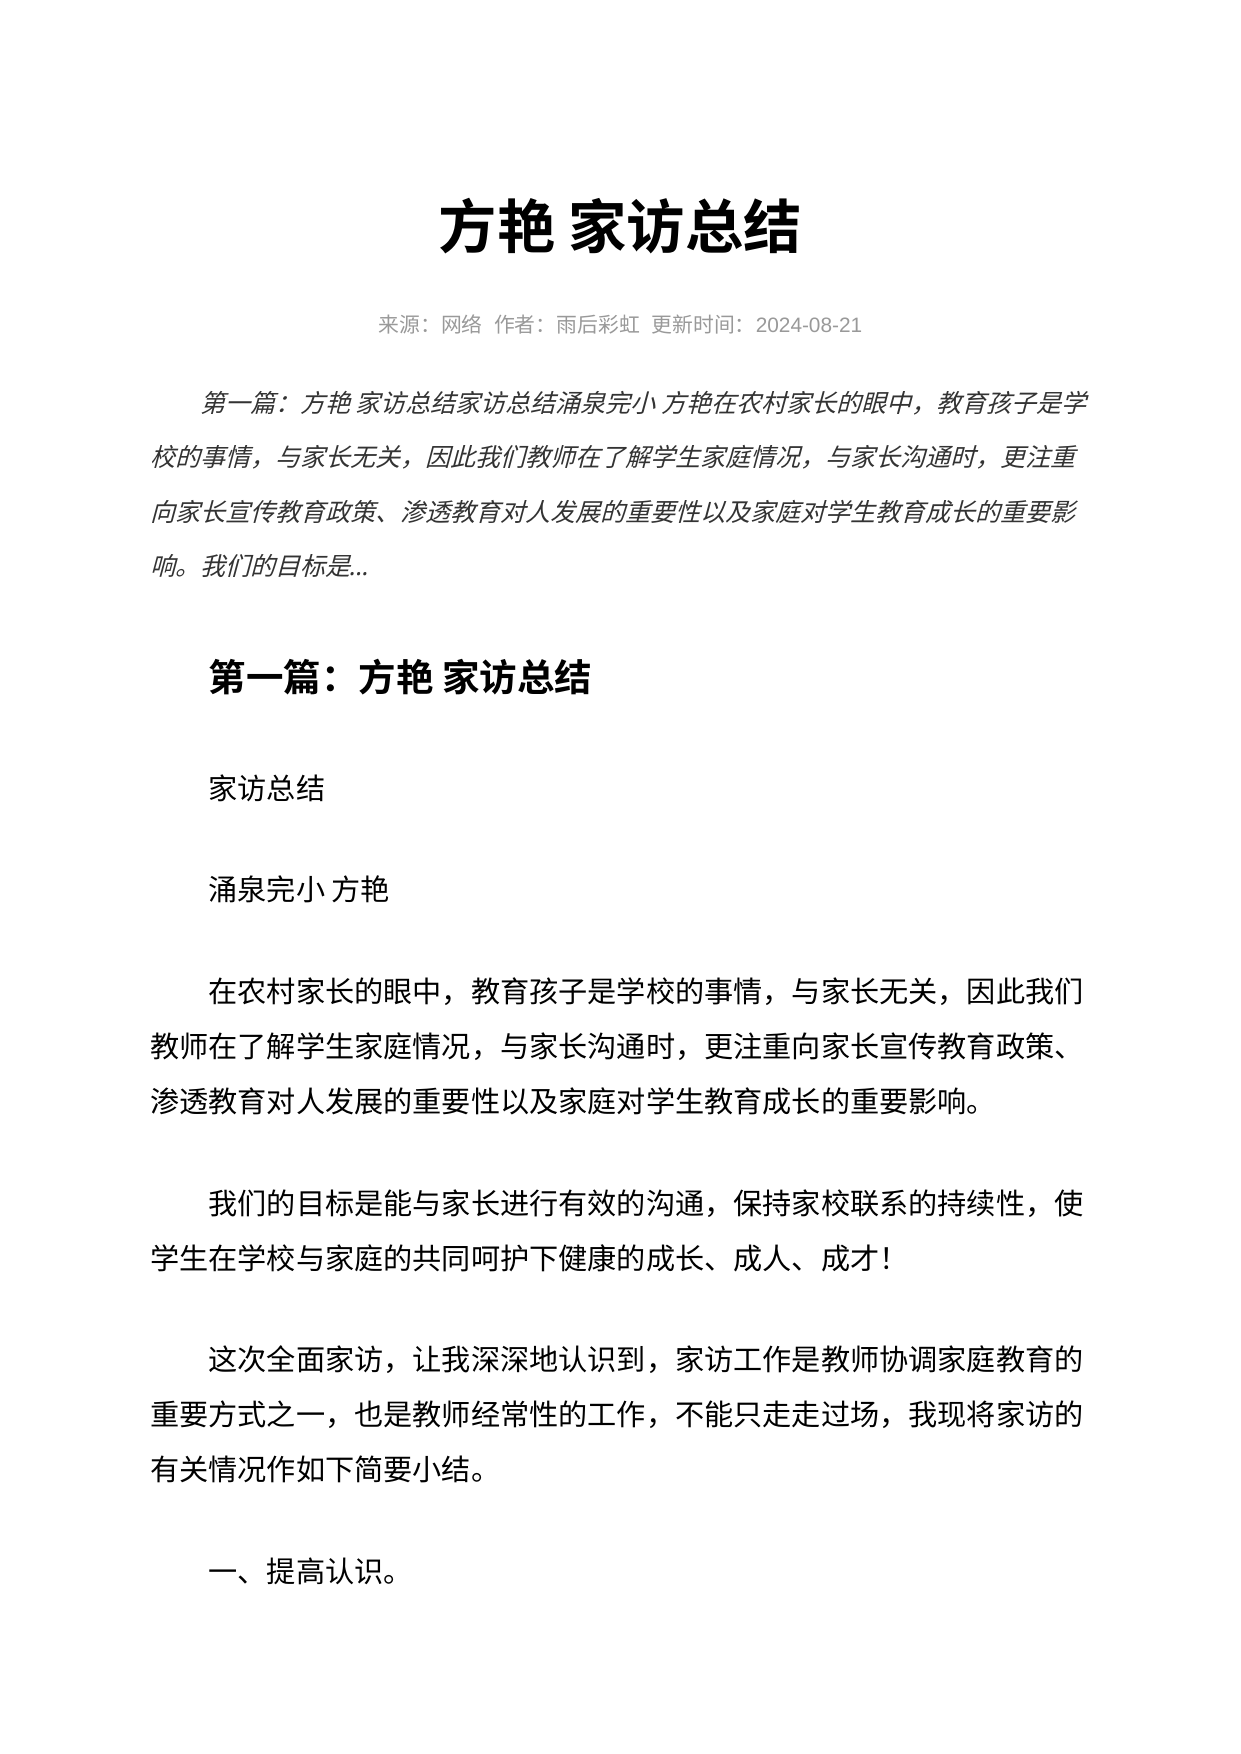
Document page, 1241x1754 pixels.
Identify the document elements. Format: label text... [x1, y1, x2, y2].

text 第一篇：方艳 家访总结 [150, 648, 1090, 702]
text 第一篇：方艳 家访总结家访总结涌泉完小 方艳在农村家长的眼中，教育孩子是学校的事情，与家长无关，因此我们教师在了解学生家庭情况，与家长沟通时，更注重向家长宣传教育政策、渗透教育对人发展的重要性以及家庭对学生教育成长的重要影响。我们的目标是... [150, 383, 1090, 583]
text 在农村家长的眼中，教育孩子是学校的事情，与家长无关，因此我们教师在了解学生家庭情况，与家长沟通时，更注重向家长宣传教育政策、渗透教育对人发展的重要性以及家庭对学生教育成长的重要影响。 [150, 969, 1090, 1121]
subtitle 方艳 家访总结 [150, 181, 1090, 266]
text 家访总结 [150, 765, 1090, 807]
text 一、提高认识。 [150, 1548, 1090, 1591]
text 这次全面家访，让我深深地认识到，家访工作是教师协调家庭教育的重要方式之一，也是教师经常性的工作，不能只走走过场，我现将家访的有关情况作如下简要小结。 [150, 1337, 1090, 1489]
text 涌泉完小 方艳 [150, 867, 1090, 909]
text 我们的目标是能与家长进行有效的沟通，保持家校联系的持续性，使学生在学校与家庭的共同呵护下健康的成长、成人、成才！ [150, 1180, 1090, 1277]
text 来源：网络 作者：雨后彩虹 更新时间：2024-08-21 [150, 313, 1090, 337]
